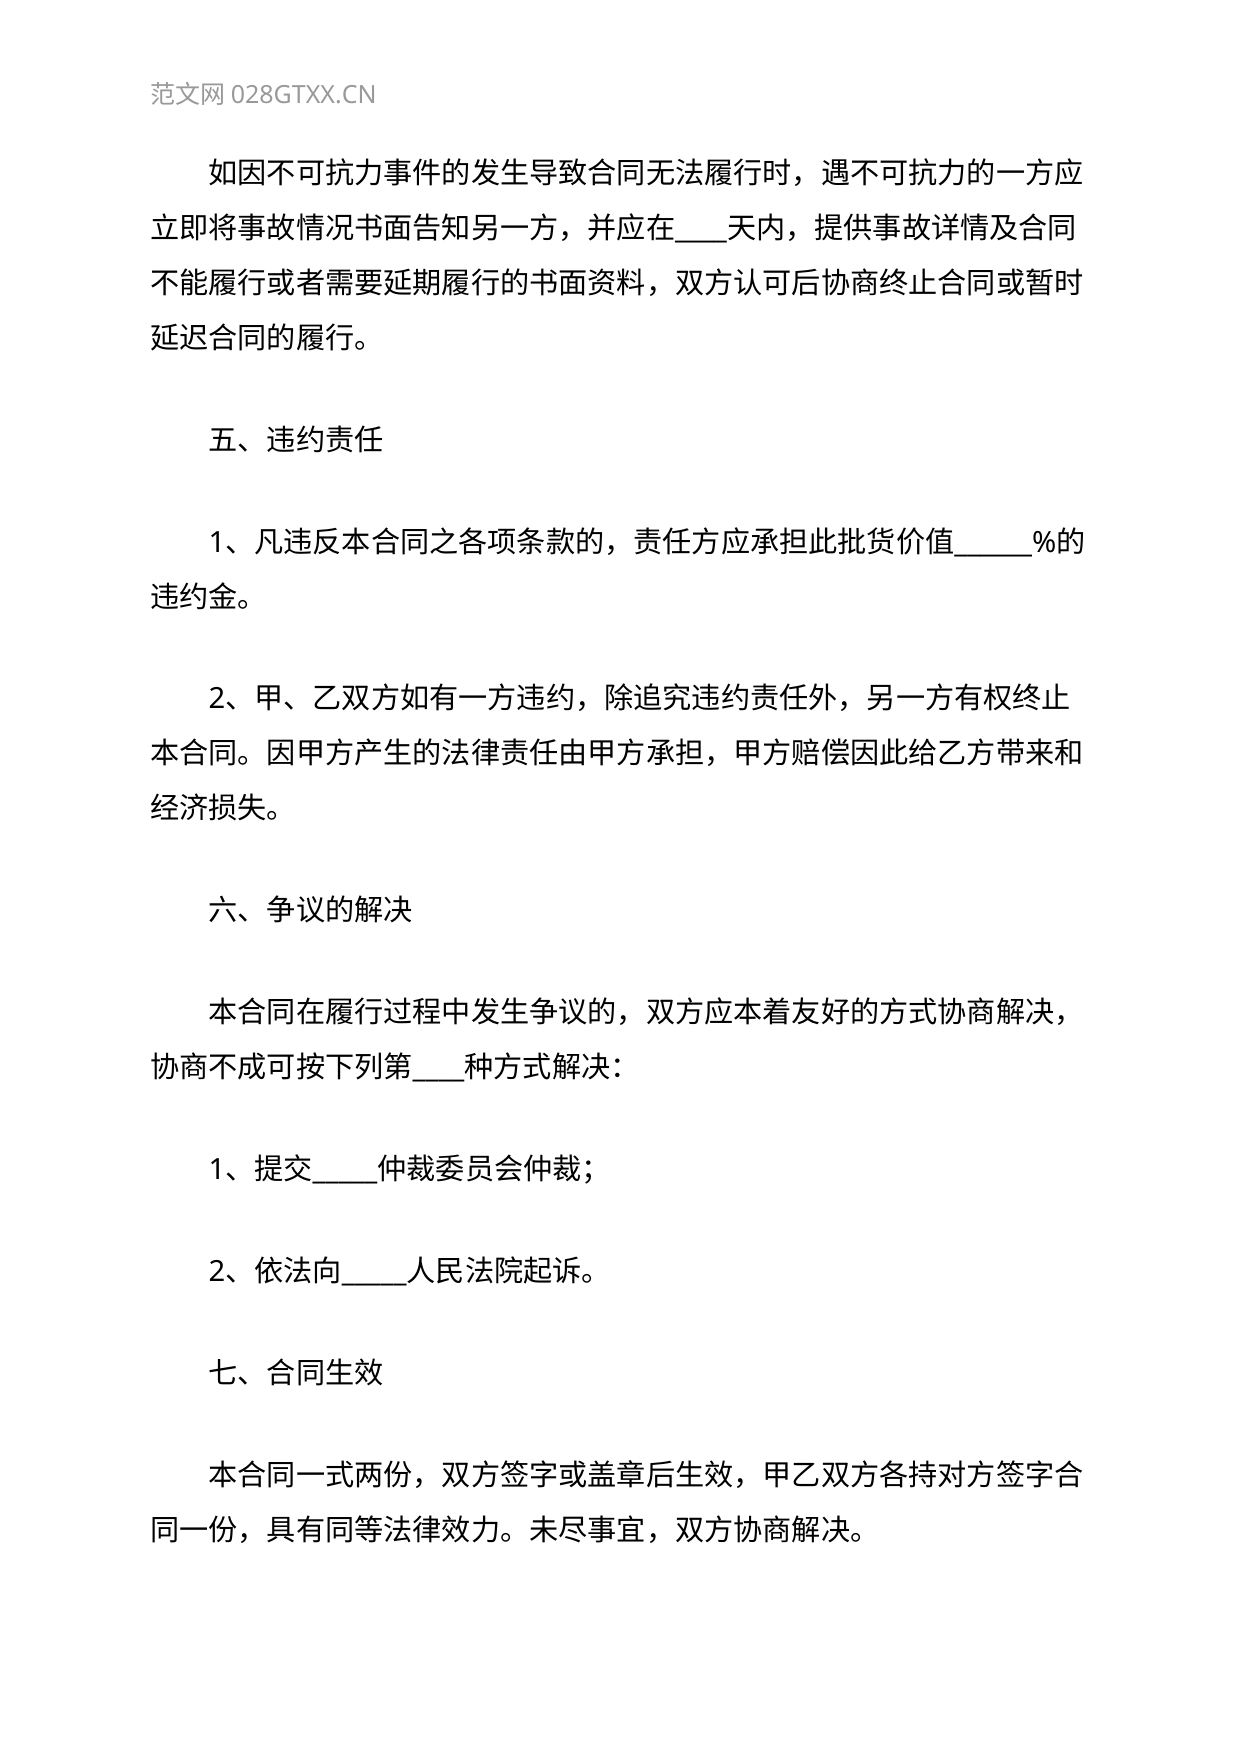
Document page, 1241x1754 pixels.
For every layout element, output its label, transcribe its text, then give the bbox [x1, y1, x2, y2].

text 本合同一式两份，双方签字或盖章后生效，甲乙双方各持对方签字合同一份，具有同等法律效力。未尽事宜，双方协商解决。 [150, 1451, 1090, 1548]
text 六、争议的解决 [150, 887, 1090, 929]
text 2、依法向_____人民法院起诉。 [150, 1247, 1090, 1290]
text 2、甲、乙双方如有一方违约，除追究违约责任外，另一方有权终止本合同。因甲方产生的法律责任由甲方承担，甲方赔偿因此给乙方带来和经济损失。 [150, 675, 1090, 827]
text 1、凡违反本合同之各项条款的，责任方应承担此批货价值______%的违约金。 [150, 518, 1090, 616]
text 本合同在履行过程中发生争议的，双方应本着友好的方式协商解决，协商不成可按下列第____种方式解决： [150, 988, 1090, 1086]
text 1、提交_____仲裁委员会仲裁； [150, 1145, 1090, 1188]
text 七、合同生效 [150, 1349, 1090, 1392]
text 五、违约责任 [150, 417, 1090, 459]
text 如因不可抗力事件的发生导致合同无法履行时，遇不可抗力的一方应立即将事故情况书面告知另一方，并应在____天内，提供事故详情及合同不能履行或者需要延期履行的书面资料，双方认可后协商终止合同或暂时延迟合同的履行。 [150, 150, 1090, 357]
